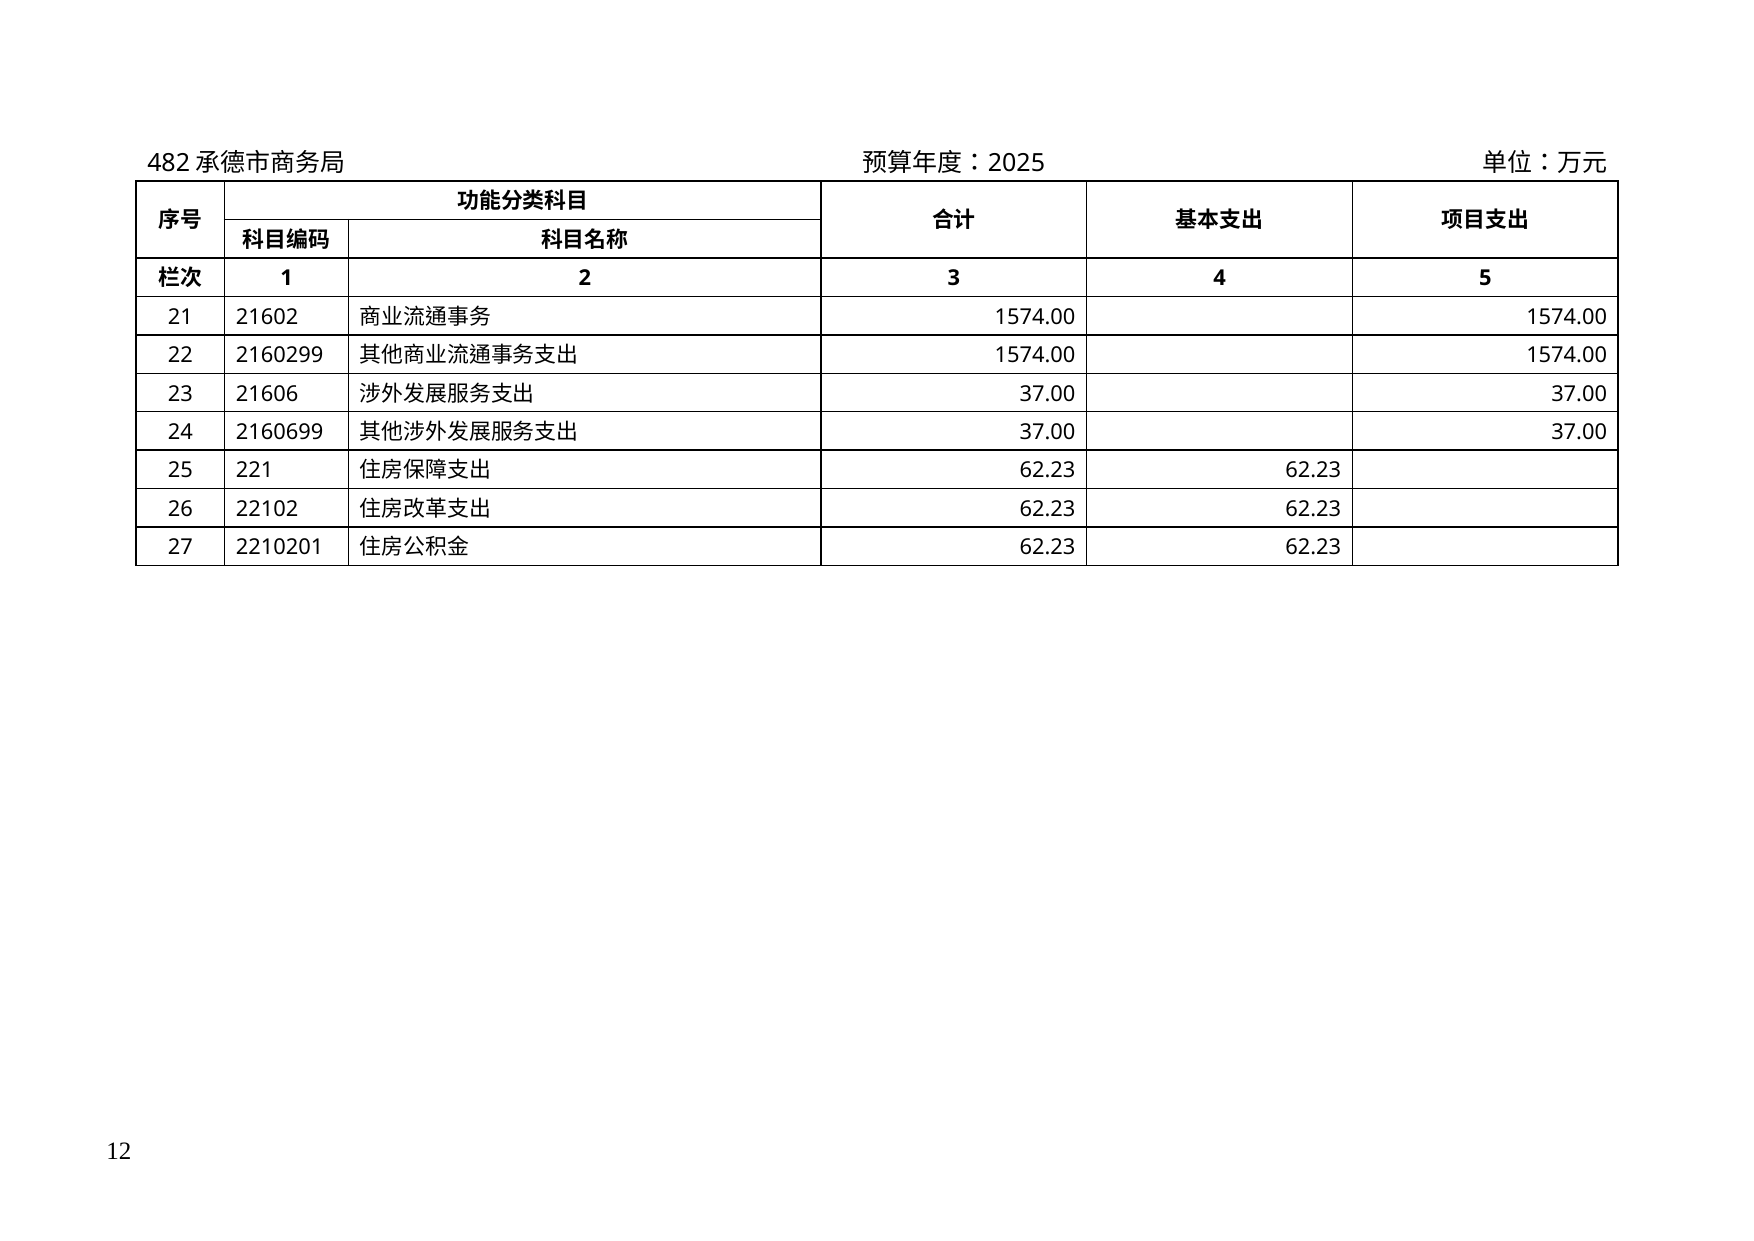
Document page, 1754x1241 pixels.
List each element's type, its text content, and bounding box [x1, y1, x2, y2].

table_cell 4 [1087, 259, 1352, 296]
table_header 单位：万元 [1087, 143, 1617, 180]
table_cell 26 [137, 489, 224, 526]
table_cell 23 [137, 374, 224, 411]
table_cell 37.00 [1353, 412, 1617, 449]
table_cell 62.23 [1087, 489, 1352, 526]
table_cell 37.00 [822, 374, 1086, 411]
table_cell [1087, 336, 1352, 372]
table_cell 22102 [225, 489, 348, 526]
table_cell 1574.00 [822, 336, 1086, 372]
table_cell 21602 [225, 297, 348, 334]
table_cell 其他商业流通事务支出 [349, 336, 820, 372]
table_cell 37.00 [822, 412, 1086, 449]
table_cell 住房公积金 [349, 528, 820, 564]
table_cell [1353, 528, 1617, 564]
table_cell [1087, 297, 1352, 334]
table_cell 其他涉外发展服务支出 [349, 412, 820, 449]
table_cell 合计 [822, 182, 1086, 257]
table_cell 221 [225, 451, 348, 488]
table_cell 1574.00 [822, 297, 1086, 334]
table_cell 2 [349, 259, 820, 296]
table_cell 62.23 [822, 451, 1086, 488]
table_cell 2210201 [225, 528, 348, 564]
table_cell 62.23 [822, 528, 1086, 564]
table_cell 1574.00 [1353, 297, 1617, 334]
table_cell [1353, 489, 1617, 526]
table_cell 27 [137, 528, 224, 564]
table_cell 21 [137, 297, 224, 334]
table_header 482承德市商务局 [137, 143, 820, 180]
table_cell 基本支出 [1087, 182, 1352, 257]
table_cell 37.00 [1353, 374, 1617, 411]
table_cell 序号 [137, 182, 224, 257]
table_cell 功能分类科目 [225, 182, 820, 219]
table_cell [1087, 412, 1352, 449]
table_cell 24 [137, 412, 224, 449]
table_cell 栏次 [137, 259, 224, 296]
table_cell 住房改革支出 [349, 489, 820, 526]
table_cell 62.23 [822, 489, 1086, 526]
table_cell 住房保障支出 [349, 451, 820, 488]
table_cell 2160299 [225, 336, 348, 372]
table_cell [1087, 374, 1352, 411]
table_cell 涉外发展服务支出 [349, 374, 820, 411]
table_cell 62.23 [1087, 451, 1352, 488]
table_cell 科目名称 [349, 220, 820, 257]
table_cell [1353, 451, 1617, 488]
table_cell 1574.00 [1353, 336, 1617, 372]
table_cell 5 [1353, 259, 1617, 296]
table_cell 商业流通事务 [349, 297, 820, 334]
table_cell 2160699 [225, 412, 348, 449]
table_cell 25 [137, 451, 224, 488]
table_cell 项目支出 [1353, 182, 1617, 257]
table_header 预算年度：2025 [822, 143, 1086, 180]
table_cell 1 [225, 259, 348, 296]
table_cell 3 [822, 259, 1086, 296]
table_cell 21606 [225, 374, 348, 411]
table_cell 22 [137, 336, 224, 372]
table_cell 62.23 [1087, 528, 1352, 564]
table_cell 科目编码 [225, 220, 348, 257]
